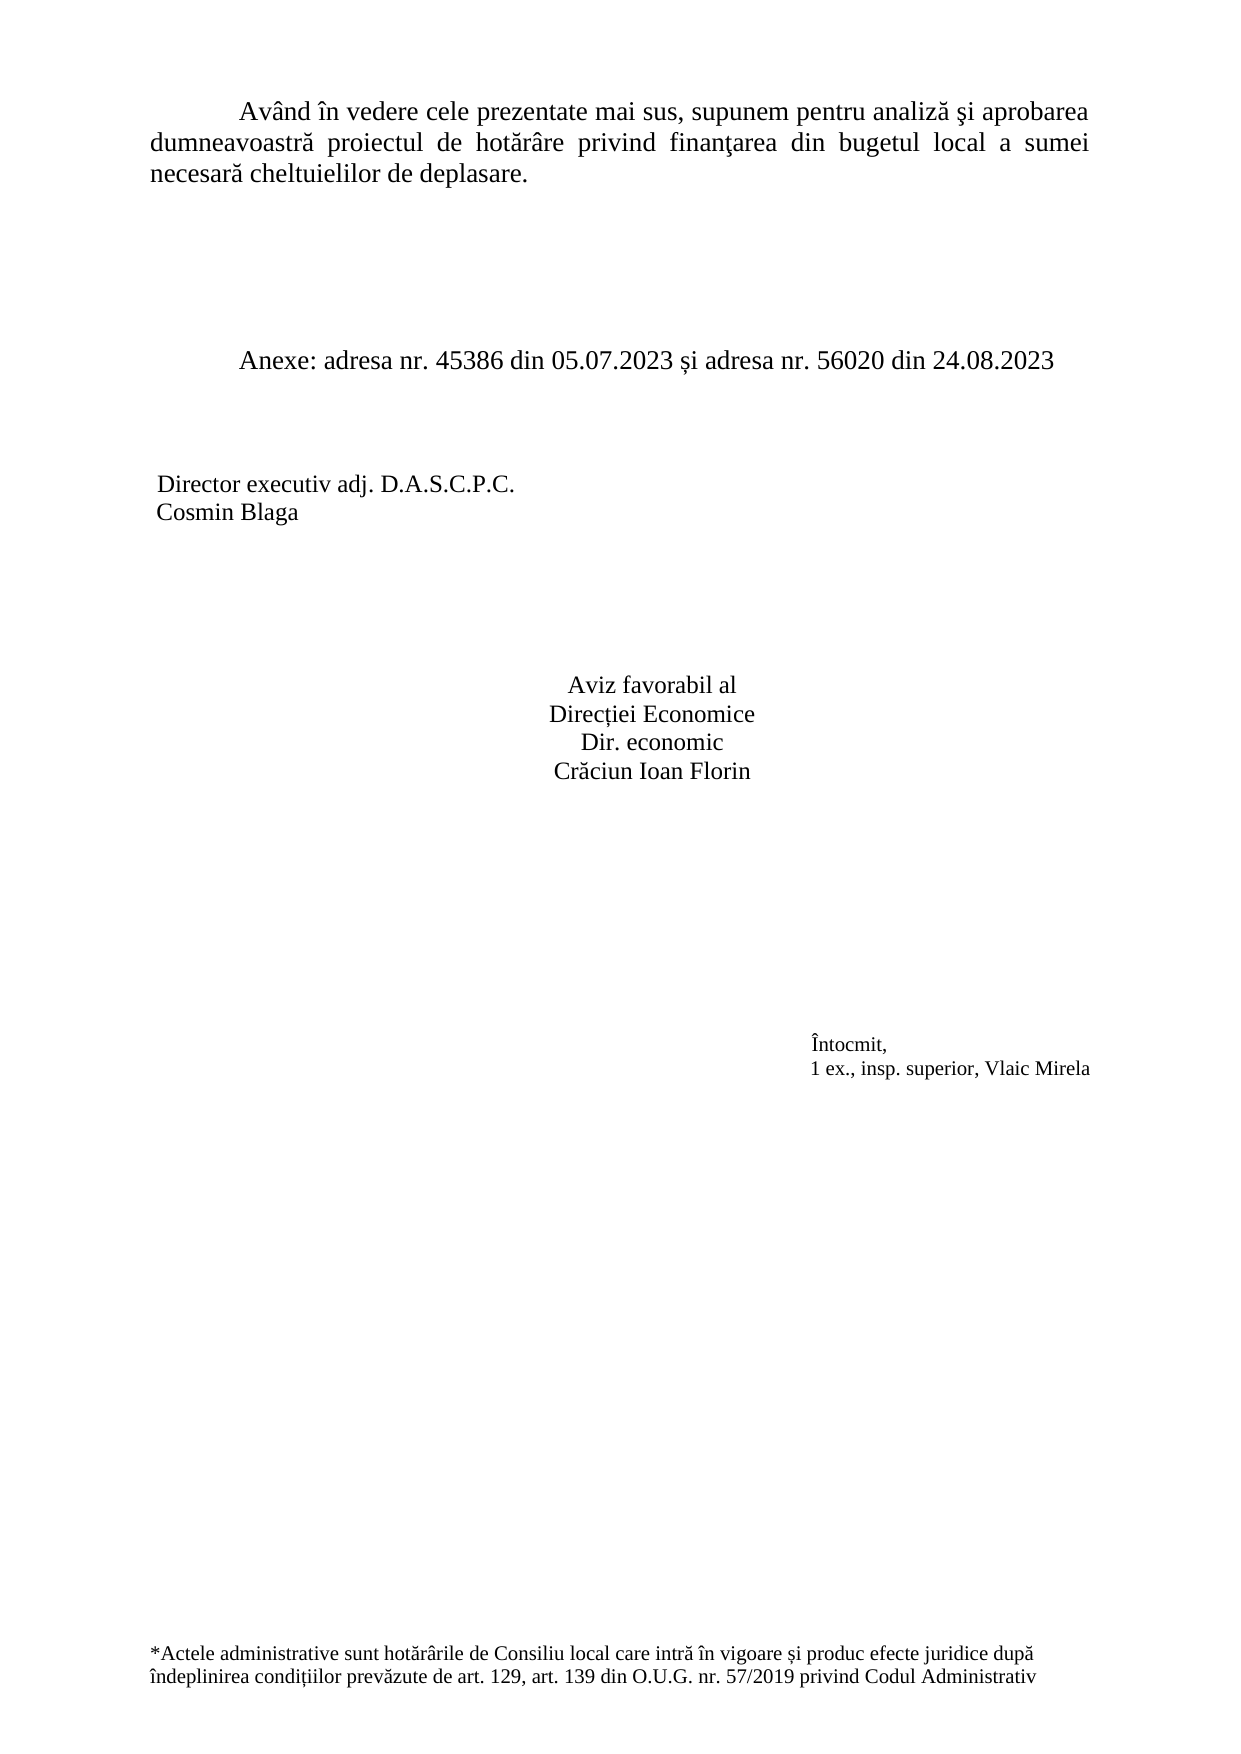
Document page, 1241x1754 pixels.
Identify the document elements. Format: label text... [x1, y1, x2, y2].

text Aviz favorabil al [150, 670, 1154, 699]
text Direcției Economice [150, 699, 1154, 727]
text Având în vedere cele prezentate mai sus, supunem pentru analiză şi aprobarea dumneavoastră proiectul de hotărâre privind finanţarea din bugetul local a sumei necesară cheltuielilor de deplasare. [150, 95, 1090, 188]
text *Actele administrative sunt hotărârile de Consiliu local care intră în vigoare și produc efecte juridice după îndeplinirea condițiilor prevăzute de art. 129, art. 139 din O.U.G. nr. 57/2019 privind Codul Administrativ [150, 1640, 1090, 1688]
text 1 ex., insp. superior, Vlaic Mirela [150, 1056, 1090, 1080]
text Anexe: adresa nr. 45386 din 05.07.2023 și adresa nr. 56020 din 24.08.2023 [150, 344, 1090, 375]
text Cosmin Blaga [150, 497, 1154, 526]
text Întocmit, [150, 1032, 1090, 1056]
text Dir. economic [150, 727, 1154, 756]
text Director executiv adj. D.A.S.C.P.C. [150, 469, 1154, 497]
text Crăciun Ioan Florin [150, 756, 1154, 785]
